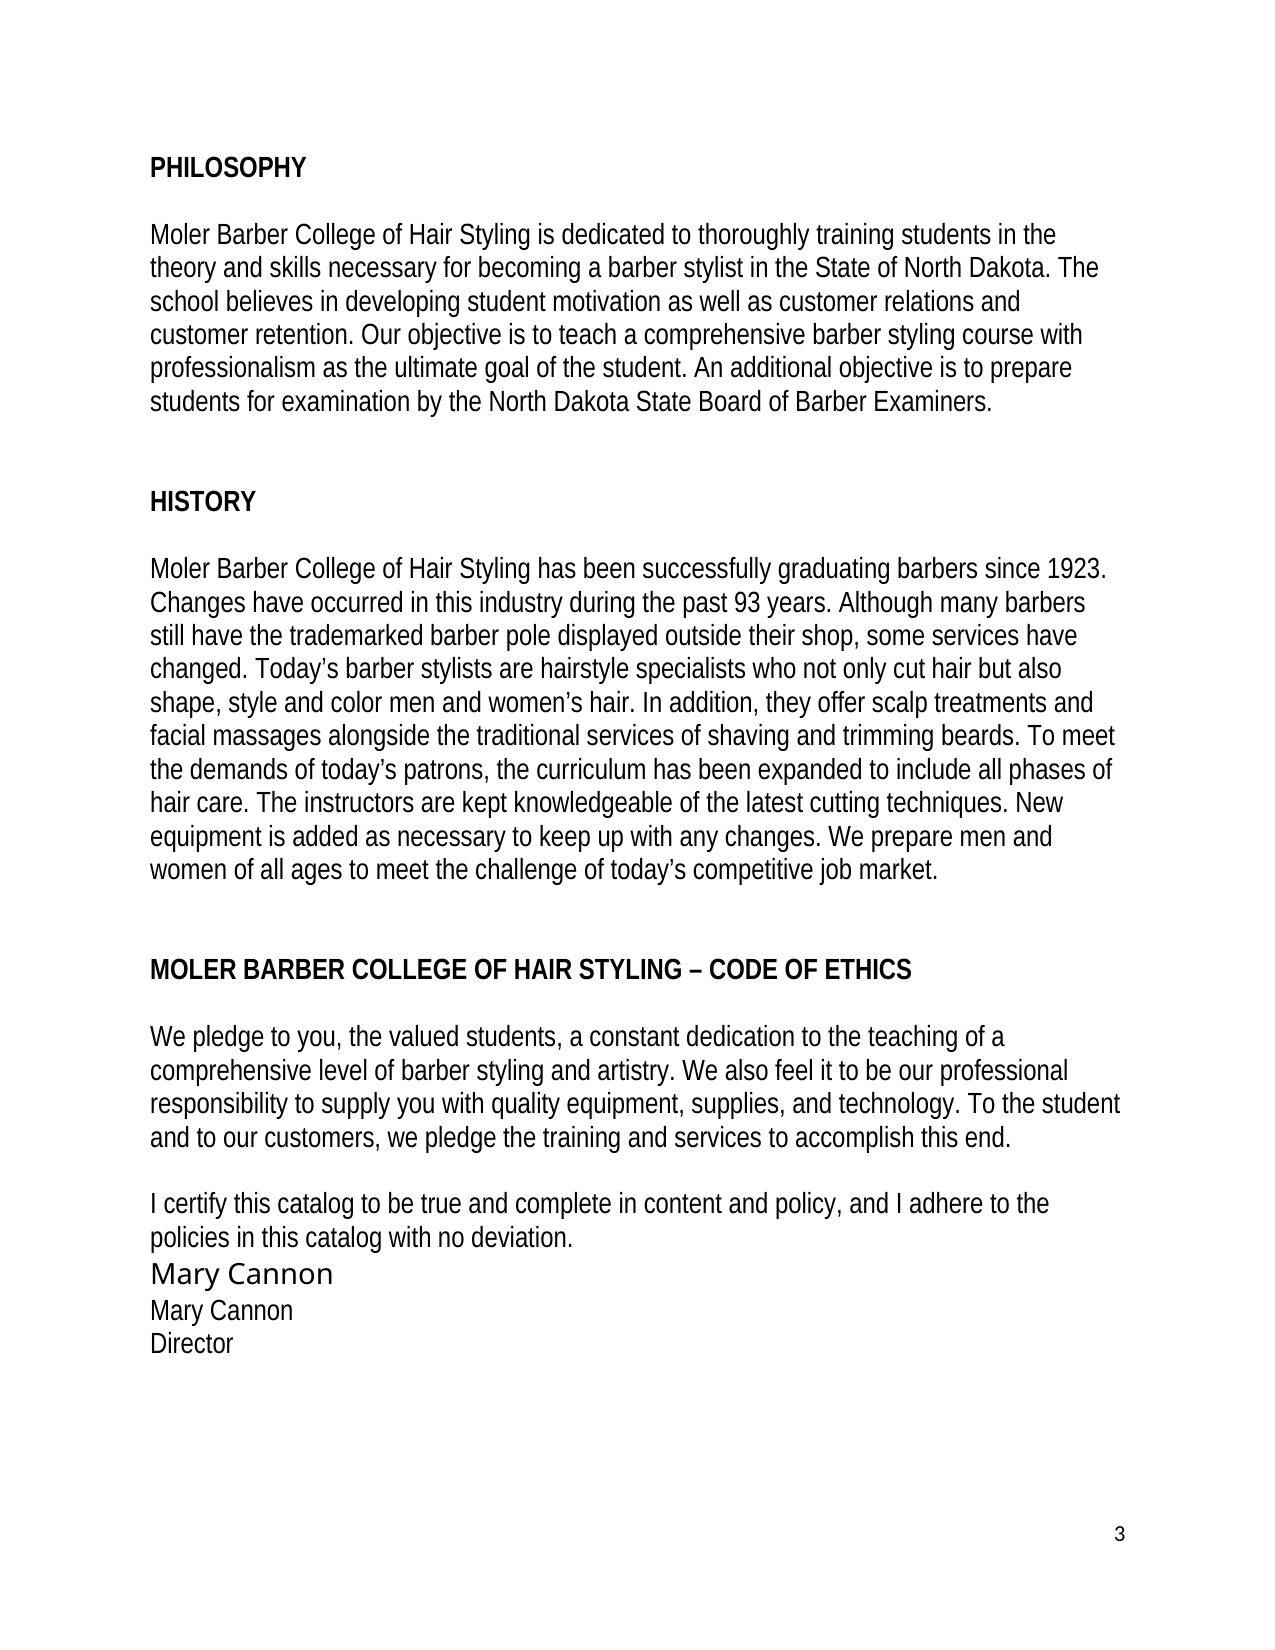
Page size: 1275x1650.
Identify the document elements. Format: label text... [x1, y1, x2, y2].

text We pledge to you, the valued students, a constant dedication to the teaching of a comprehensive level of barber styling and artistry. We also feel it to be our professional responsibility to supply you with quality equipment, supplies, and technology. To the student and to our customers, we pledge the training and services to accomplish this end. [150, 1019, 1125, 1153]
text PHILOSOPHY [150, 150, 1125, 183]
text I certify this catalog to be true and complete in content and policy, and I adhere to the policies in this catalog with no deviation. [150, 1187, 1125, 1253]
text HISTORY [150, 484, 1125, 518]
text Moler Barber College of Hair Styling has been successfully graduating barbers since 1923. Changes have occurred in this industry during the past 93 years. Although many barbers still have the trademarked barber pole displayed outside their shop, some services have changed. Today’s barber stylists are hairstyle specialists who not only cut hair but also shape, style and color men and women’s hair. In addition, they offer scalp treatments and facial massages alongside the traditional services of shaving and trimming beards. To meet the demands of today’s patrons, the curriculum has been expanded to include all phases of hair care. The instructors are kept knowledgeable of the latest cutting techniques. New equipment is added as necessary to keep up with any changes. We prepare men and women of all ages to meet the challenge of today’s competitive job market. [150, 551, 1125, 886]
text Mary Cannon [150, 1253, 1125, 1293]
text MOLER BARBER COLLEGE OF HAIR STYLING – CODE OF ETHICS [150, 952, 1125, 986]
text Mary Cannon [150, 1293, 1125, 1327]
text Moler Barber College of Hair Styling is dedicated to thoroughly training students in the theory and skills necessary for becoming a barber stylist in the State of North Dakota. The school believes in developing student motivation as well as customer relations and customer retention. Our objective is to teach a comprehensive barber styling course with professionalism as the ultimate goal of the student. An additional objective is to prepare students for examination by the North Dakota State Board of Barber Examiners. [150, 217, 1125, 417]
text Director [150, 1327, 1125, 1360]
